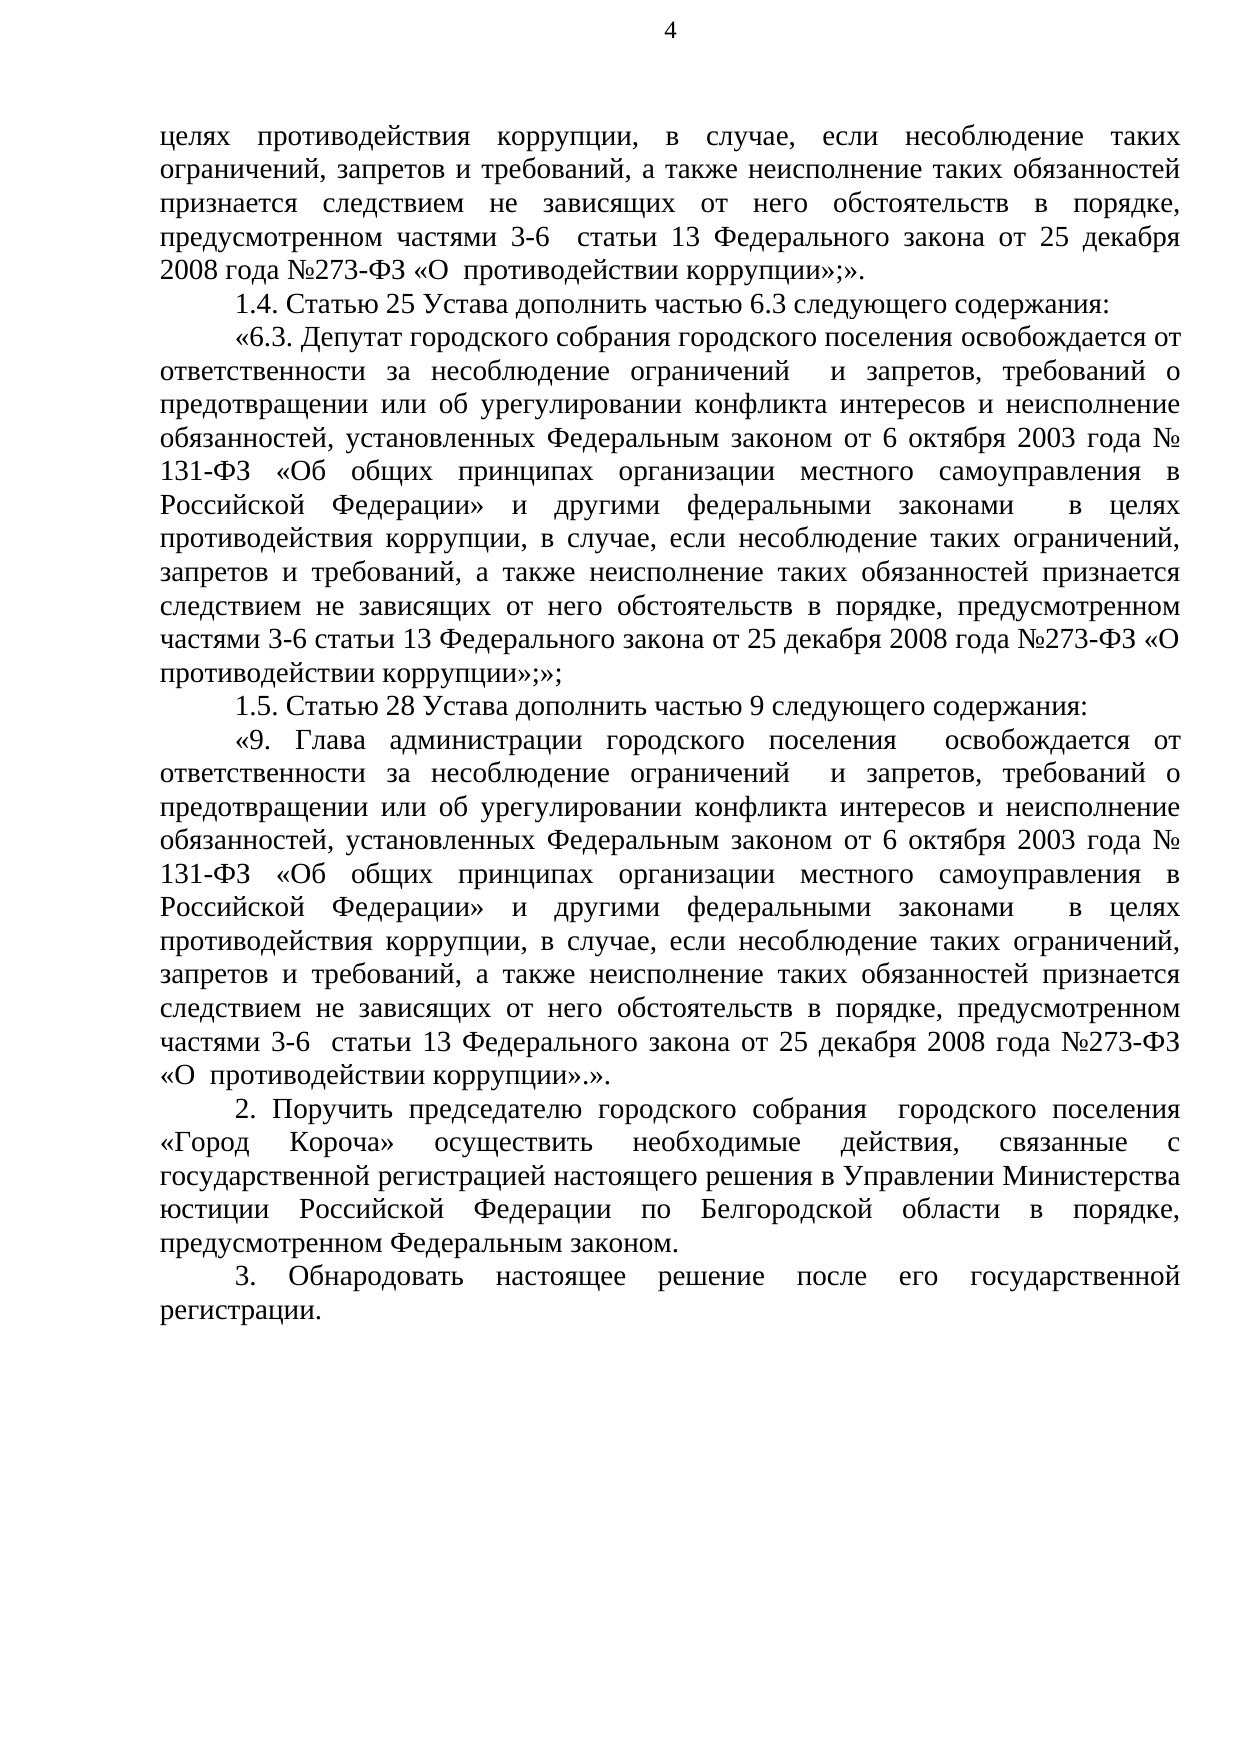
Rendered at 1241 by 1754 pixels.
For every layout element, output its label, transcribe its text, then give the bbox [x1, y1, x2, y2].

text 1.4. Статью 25 Устава дополнить частью 6.3 следующего содержания: [159, 286, 1181, 319]
text 2. Поручить председателю городского собрания городского поселения «Город Короча» осуществить необходимые действия, связанные с государственной регистрацией настоящего решения в Управлении Министерства юстиции Российской Федерации по Белгородской области в порядке, предусмотренном Федеральным законом. [159, 1091, 1181, 1258]
text «9. Глава администрации городского поселения освобождается от ответственности за несоблюдение ограничений и запретов, требований о предотвращении или об урегулировании конфликта интересов и неисполнение обязанностей, установленных Федеральным законом от 6 октября 2003 года № 131-ФЗ «Об общих принципах организации местного самоуправления в Российской Федерации» и другими федеральными законами в целях противодействия коррупции, в случае, если несоблюдение таких ограничений, запретов и требований, а также неисполнение таких обязанностей признается следствием не зависящих от него обстоятельств в порядке, предусмотренном частями 3-6 статьи 13 Федерального закона от 25 декабря 2008 года №273-ФЗ «О противодействии коррупции».». [159, 722, 1181, 1091]
text 3. Обнародовать настоящее решение после его государственной регистрации. [159, 1258, 1181, 1326]
text 1.5. Статью 28 Устава дополнить частью 9 следующего содержания: [159, 688, 1181, 722]
text «6.3. Депутат городского собрания городского поселения освобождается от ответственности за несоблюдение ограничений и запретов, требований о предотвращении или об урегулировании конфликта интересов и неисполнение обязанностей, установленных Федеральным законом от 6 октября 2003 года № 131-ФЗ «Об общих принципах организации местного самоуправления в Российской Федерации» и другими федеральными законами в целях противодействия коррупции, в случае, если несоблюдение таких ограничений, запретов и требований, а также неисполнение таких обязанностей признается следствием не зависящих от него обстоятельств в порядке, предусмотренном частями 3-6 статьи 13 Федерального закона от 25 декабря 2008 года №273-ФЗ «О противодействии коррупции»;»; [159, 319, 1181, 688]
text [159, 118, 1181, 286]
